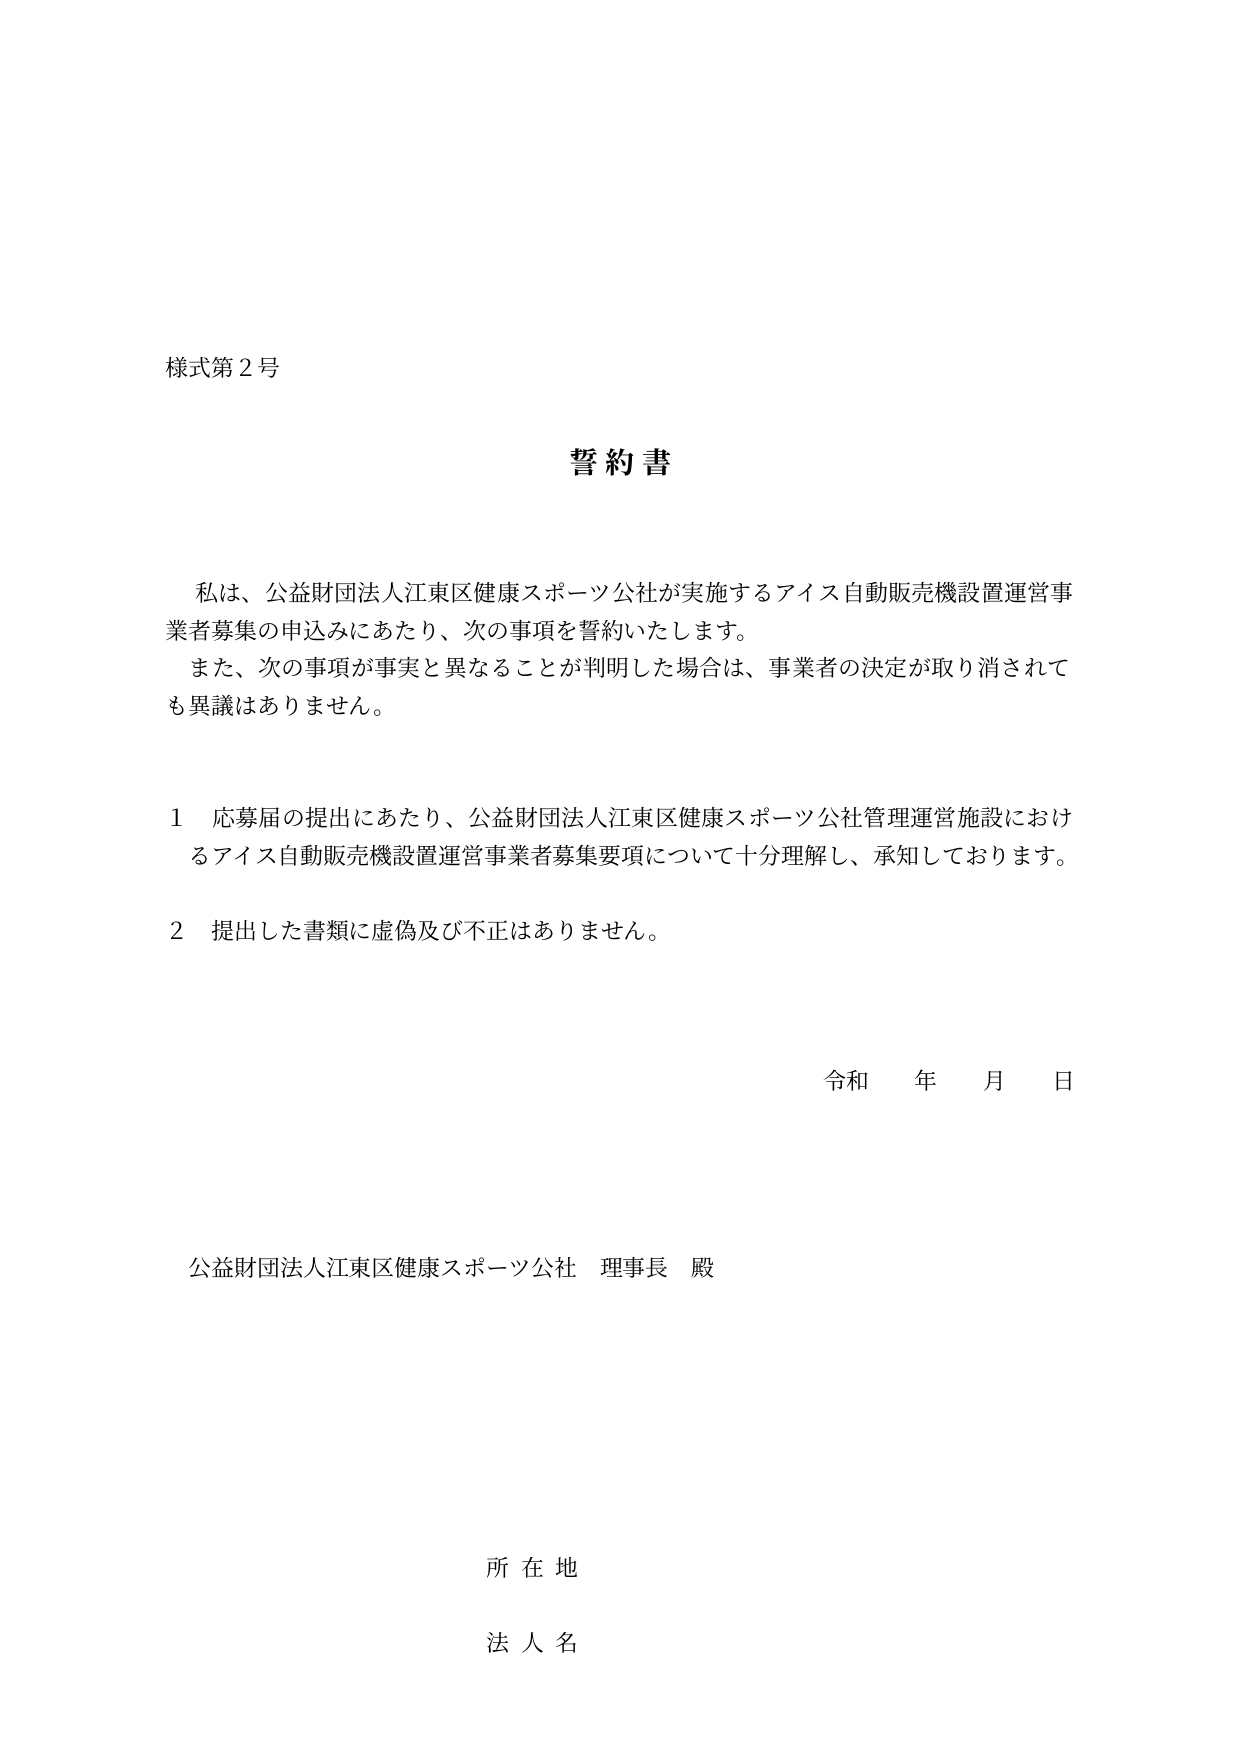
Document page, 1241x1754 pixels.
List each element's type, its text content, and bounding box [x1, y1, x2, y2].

text 所 在 地 [165, 1548, 1075, 1585]
text 誓 約 書 [165, 423, 1075, 498]
text １ 応募届の提出にあたり、公益財団法人江東区健康スポーツ公社管理運営施設におけるアイス自動販売機設置運営事業者募集要項について十分理解し、承知しております。 [165, 798, 1075, 873]
text 私は、公益財団法人江東区健康スポーツ公社が実施するアイス自動販売機設置運営事業者募集の申込みにあたり、次の事項を誓約いたします。 [165, 573, 1075, 648]
text 法 人 名 [165, 1623, 1075, 1660]
text ２ 提出した書類に虚偽及び不正はありません。 [165, 910, 1075, 948]
text 様式第２号 [165, 348, 1075, 385]
text 令和 年 月 日 [165, 1060, 1075, 1098]
text 公益財団法人江東区健康スポーツ公社 理事長 殿 [165, 1248, 1075, 1285]
text また、次の事項が事実と異なることが判明した場合は、事業者の決定が取り消されても異議はありません。 [165, 648, 1075, 723]
